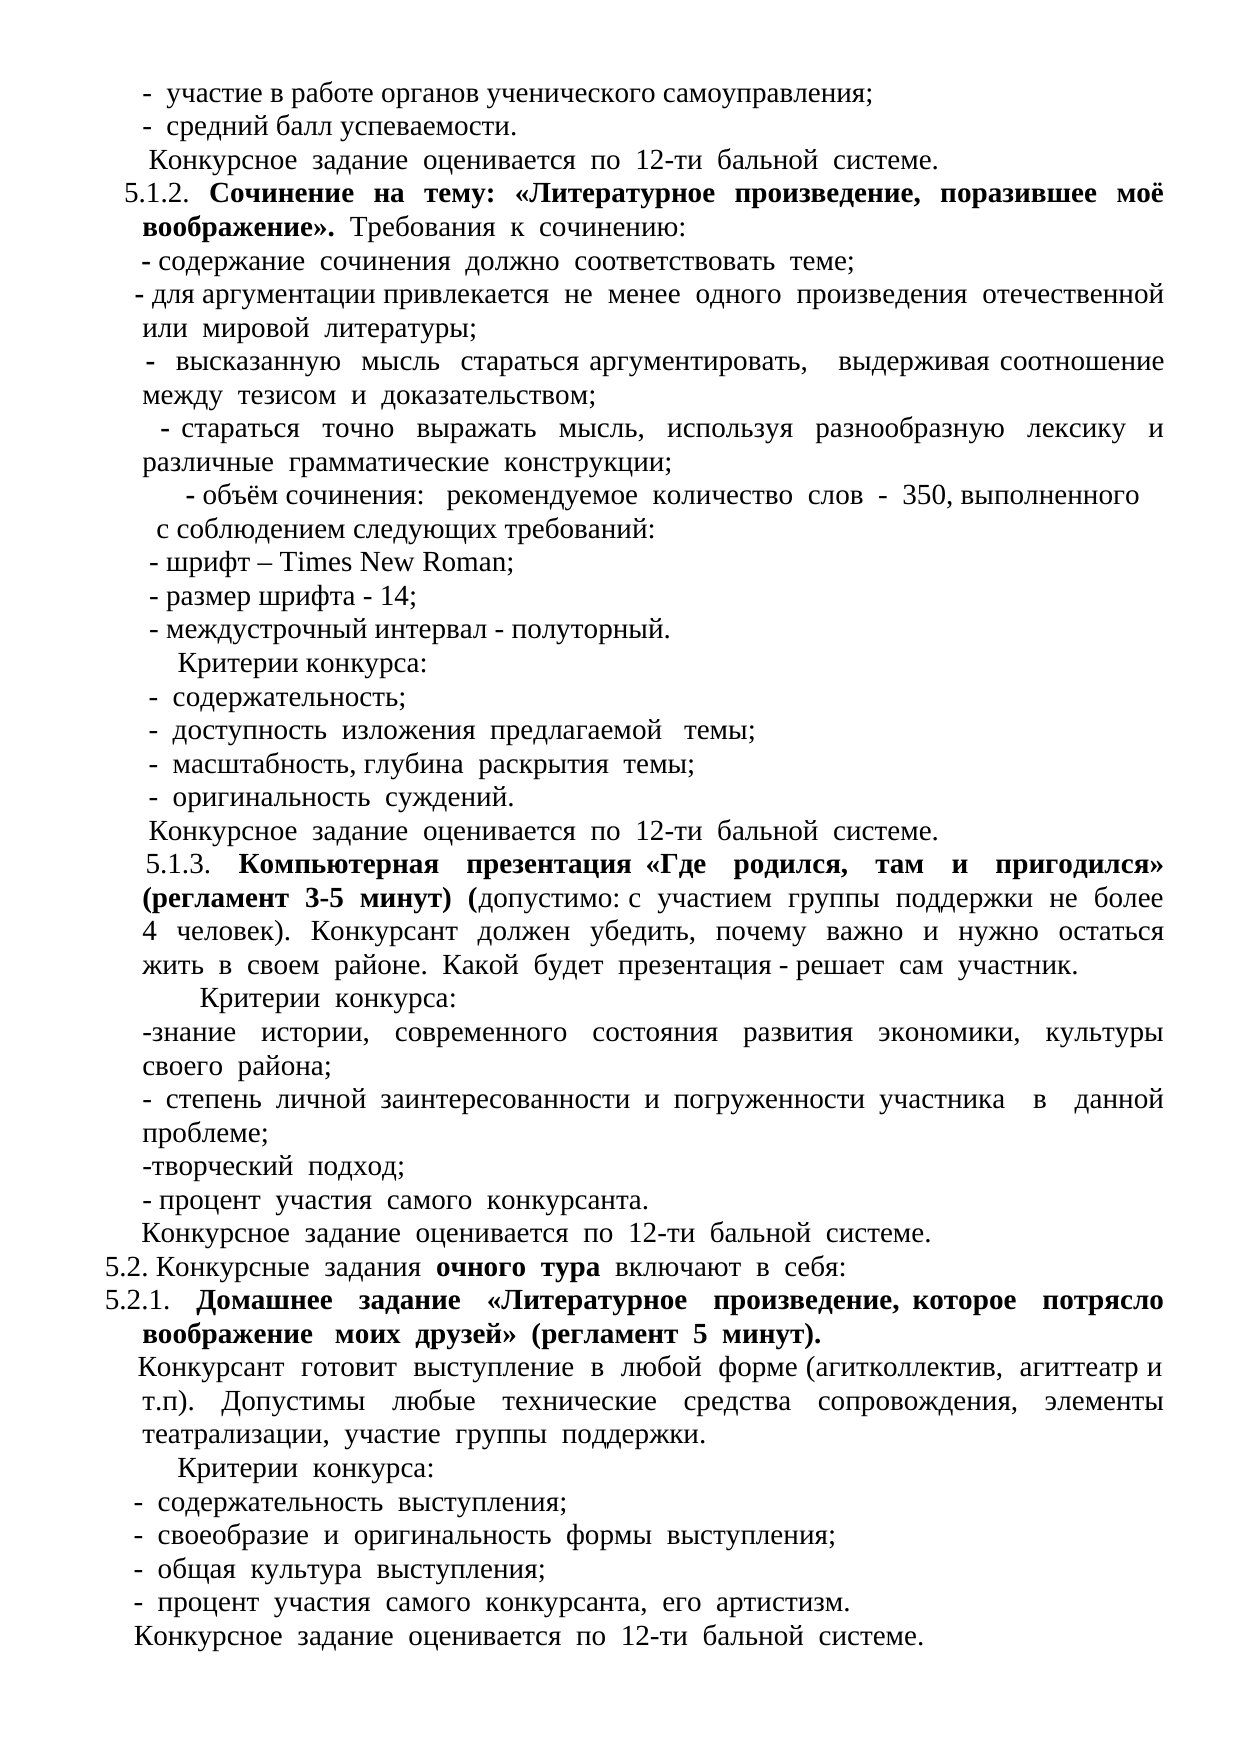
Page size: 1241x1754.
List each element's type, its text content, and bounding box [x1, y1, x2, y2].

text Критерии конкурса: [75, 1450, 1165, 1484]
text - содержательность; [104, 679, 1165, 712]
text 5.2.1. Домашнее задание «Литературное произведение, которое потрясло воображение моих друзей» (регламент 5 минут). [104, 1282, 1165, 1349]
text - участие в работе органов ученического самоуправления; [142, 75, 1165, 108]
text Конкурсное задание оценивается по 12-ти бальной системе. [104, 1618, 1165, 1651]
text 5.2. Конкурсные задания очного тура включают в себя: [104, 1249, 1165, 1282]
text - шрифт – Times New Roman; [75, 544, 1165, 578]
text - средний балл успеваемости. [142, 108, 1165, 142]
text - масштабность, глубина раскрытия темы; [104, 746, 1165, 779]
text - процент участия самого конкурсанта. [142, 1182, 1165, 1215]
text - объём сочинения: рекомендуемое количество слов - 350, выполненного [75, 477, 1165, 511]
text - процент участия самого конкурсанта, его артистизм. [75, 1584, 1165, 1618]
text Конкурсант готовит выступление в любой форме (агитколлектив, агиттеатр и т.п). Допустимы любые технические средства сопровождения, элементы театрализации, участие группы поддержки. [104, 1349, 1165, 1450]
text - содержание сочинения должно соответствовать теме; [104, 243, 1165, 276]
text - междустрочный интервал - полуторный. [75, 612, 1165, 645]
text 5.1.3. Компьютерная презентация «Где родился, там и пригодился» (регламент 3-5 минут) (допустимо: с участием группы поддержки не более 4 человек). Конкурсант должен убедить, почему важно и нужно остаться жить в своем районе. Какой будет презентация - решает сам участник. [104, 846, 1165, 981]
text - для аргументации привлекается не менее одного произведения отечественной или мировой литературы; [104, 276, 1165, 343]
text - своеобразие и оригинальность формы выступления; [75, 1517, 1165, 1551]
text - степень личной заинтересованности и погруженности участника в данной проблеме; [142, 1081, 1165, 1148]
text - содержательность выступления; [75, 1484, 1165, 1517]
text - оригинальность суждений. [104, 779, 1165, 813]
text - высказанную мысль стараться аргументировать, выдерживая соотношение между тезисом и доказательством; [104, 343, 1165, 410]
text - размер шрифта - 14; [75, 578, 1165, 612]
text Критерии конкурса: [104, 645, 1165, 679]
text -знание истории, современного состояния развития экономики, культуры своего района; [142, 1014, 1165, 1081]
text с соблюдением следующих требований: [75, 511, 1165, 544]
text Критерии конкурса: [104, 981, 1165, 1014]
text Конкурсное задание оценивается по 12-ти бальной системе. [104, 813, 1165, 846]
text Конкурсное задание оценивается по 12-ти бальной системе. [104, 142, 1165, 176]
text -творческий подход; [142, 1148, 1165, 1182]
text - доступность изложения предлагаемой темы; [104, 712, 1165, 746]
text - общая культура выступления; [75, 1551, 1165, 1584]
text 5.1.2. Сочинение на тему: «Литературное произведение, поразившее моё воображение». Требования к сочинению: [104, 176, 1165, 243]
text - стараться точно выражать мысль, используя разнообразную лексику и различные грамматические конструкции; [104, 410, 1165, 477]
text Конкурсное задание оценивается по 12-ти бальной системе. [104, 1215, 1165, 1249]
